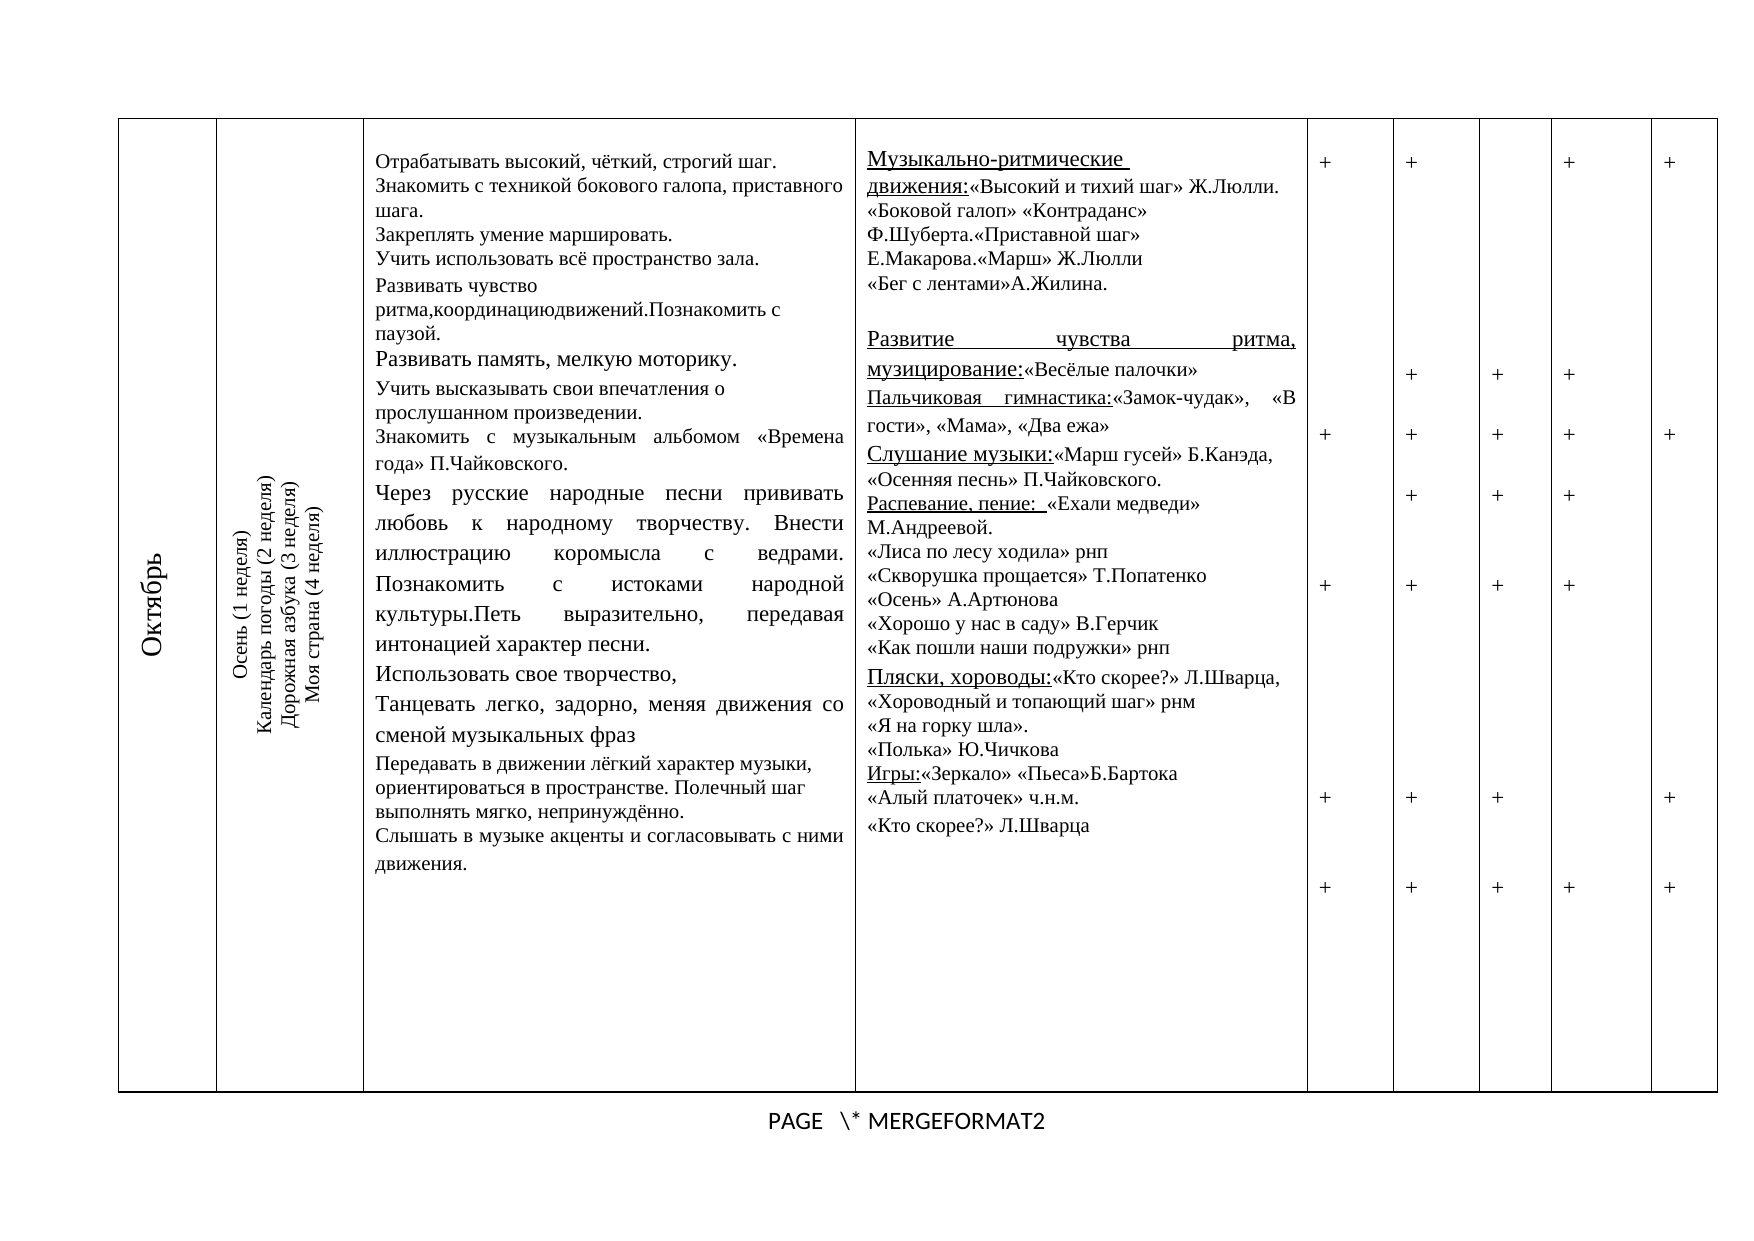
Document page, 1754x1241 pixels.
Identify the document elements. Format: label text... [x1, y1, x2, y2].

table_header Осень (1 неделя) Календарь погоды (2 неделя) Дорожная азбука (3 неделя) Моя страна (4 неделя) [217, 119, 363, 1091]
table_header + + + + + + [1552, 119, 1651, 1091]
table_header Музыкально-ритмические движения:«Высокий и тихий шаг» Ж.Люлли. «Боковой галоп» «Контраданс» Ф.Шуберта.«Приставной шаг» Е.Макарова.«Марш» Ж.Люлли «Бег с лентами»А.Жилина. Развитие чувства ритма, музицирование:«Весёлые палочки» Пальчиковая гимнастика:«Замок-чудак», «В гости», «Мама», «Два ежа» Слушание музыки:«Марш гусей» Б.Канэда, «Осенняя песнь» П.Чайковского. Распевание, пение: «Ехали медведи» М.Андреевой. «Лиса по лесу ходила» рнп «Скворушка прощается» Т.Попатенко «Осень» А.Артюнова «Хорошо у нас в саду» В.Герчик «Как пошли наши подружки» рнп Пляски, хороводы:«Кто скорее?» Л.Шварца, «Хороводный и топающий шаг» рнм «Я на горку шла». «Полька» Ю.Чичкова Игры:«Зеркало» «Пьеса»Б.Бартока «Алый платочек» ч.н.м. «Кто скорее?» Л.Шварца [856, 119, 1307, 1091]
table_header + + + + [1652, 119, 1717, 1091]
table_header + + + + + + + [1394, 119, 1479, 1091]
table_header Октябрь [119, 119, 216, 1091]
table_header Отрабатывать высокий, чёткий, строгий шаг. Знакомить с техникой бокового галопа, приставного шага. Закреплять умение маршировать. Учить использовать всё пространство зала. Развивать чувство ритма,координациюдвижений.Познакомить с паузой. Развивать память, мелкую моторику. Учить высказывать свои впечатления о прослушанном произведении. Знакомить с музыкальным альбомом «Времена года» П.Чайковского. Через русские народные песни прививать любовь к народному творчеству. Внести иллюстрацию коромысла с ведрами. Познакомить с истоками народной культуры.Петь выразительно, передавая интонацией характер песни. Использовать свое творчество, Танцевать легко, задорно, меняя движения со сменой музыкальных фраз Передавать в движении лёгкий характер музыки, ориентироваться в пространстве. Полечный шаг выполнять мягко, непринуждённо. Слышать в музыке акценты и согласовывать с ними движения. [364, 119, 855, 1091]
table_header + + + + + [1308, 119, 1393, 1091]
table_header + + + + + + [1480, 119, 1551, 1091]
